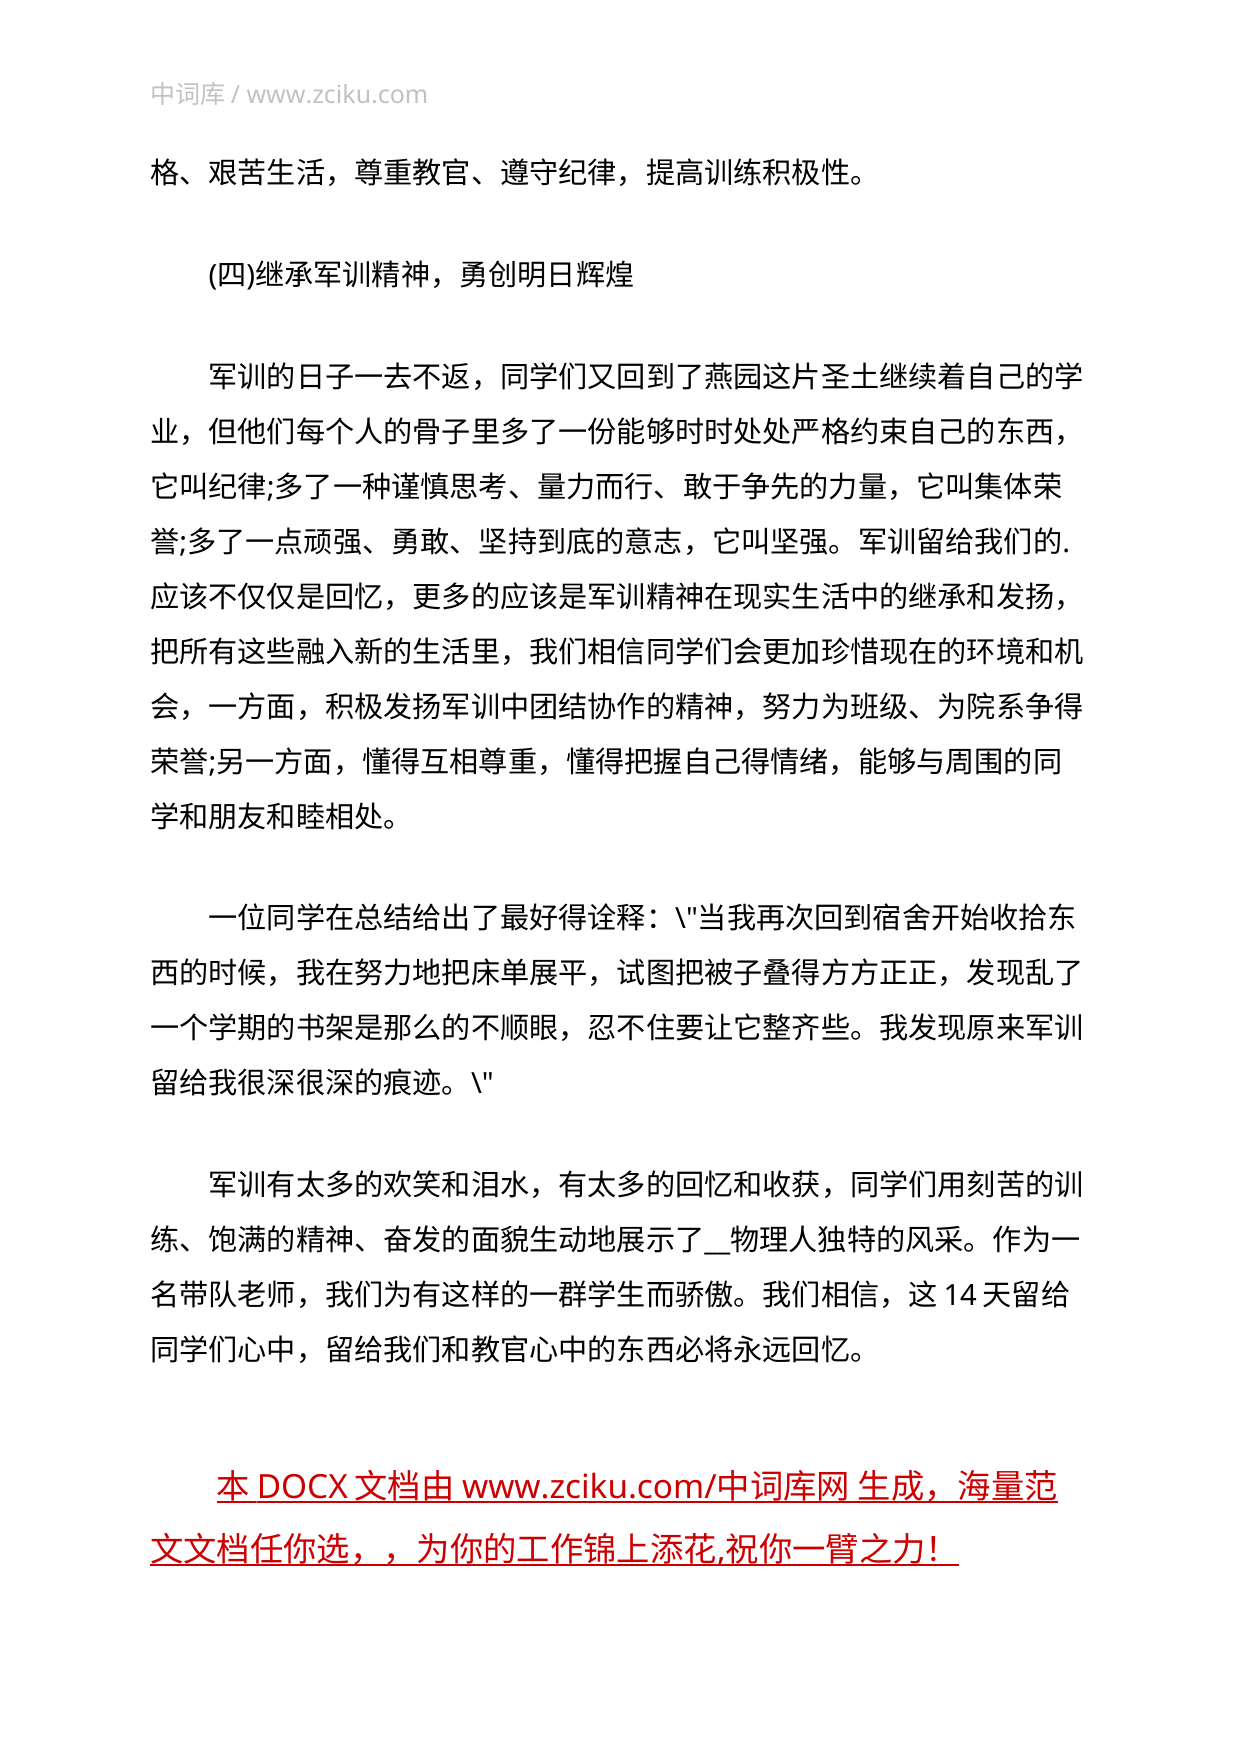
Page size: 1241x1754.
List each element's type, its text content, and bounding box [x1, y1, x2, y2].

text (四)继承军训精神，勇创明日辉煌 [150, 252, 1090, 294]
text 一位同学在总结给出了最好得诠释：\"当我再次回到宿舍开始收拾东西的时候，我在努力地把床单展平，试图把被子叠得方方正正，发现乱了一个学期的书架是那么的不顺眼，忍不住要让它整齐些。我发现原来军训留给我很深很深的痕迹。\" [150, 895, 1090, 1102]
text 本DOCX文档由 www.zciku.com/中词库网 生成，海量范文文档任你选，，为你的工作锦上添花,祝你一臂之力！ [150, 1460, 1090, 1571]
text 军训的日子一去不返，同学们又回到了燕园这片圣土继续着自己的学业，但他们每个人的骨子里多了一份能够时时处处严格约束自己的东西，它叫纪律;多了一种谨慎思考、量力而行、敢于争先的力量，它叫集体荣誉;多了一点顽强、勇敢、坚持到底的意志，它叫坚强。军训留给我们的.应该不仅仅是回忆，更多的应该是军训精神在现实生活中的继承和发扬，把所有这些融入新的生活里，我们相信同学们会更加珍惜现在的环境和机会，一方面，积极发扬军训中团结协作的精神，努力为班级、为院系争得荣誉;另一方面，懂得互相尊重，懂得把握自己得情绪，能够与周围的同学和朋友和睦相处。 [150, 354, 1090, 836]
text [150, 150, 1090, 192]
text 军训有太多的欢笑和泪水，有太多的回忆和收获，同学们用刻苦的训练、饱满的精神、奋发的面貌生动地展示了__物理人独特的风采。作为一名带队老师，我们为有这样的一群学生而骄傲。我们相信，这14天留给同学们心中，留给我们和教官心中的东西必将永远回忆。 [150, 1162, 1090, 1369]
